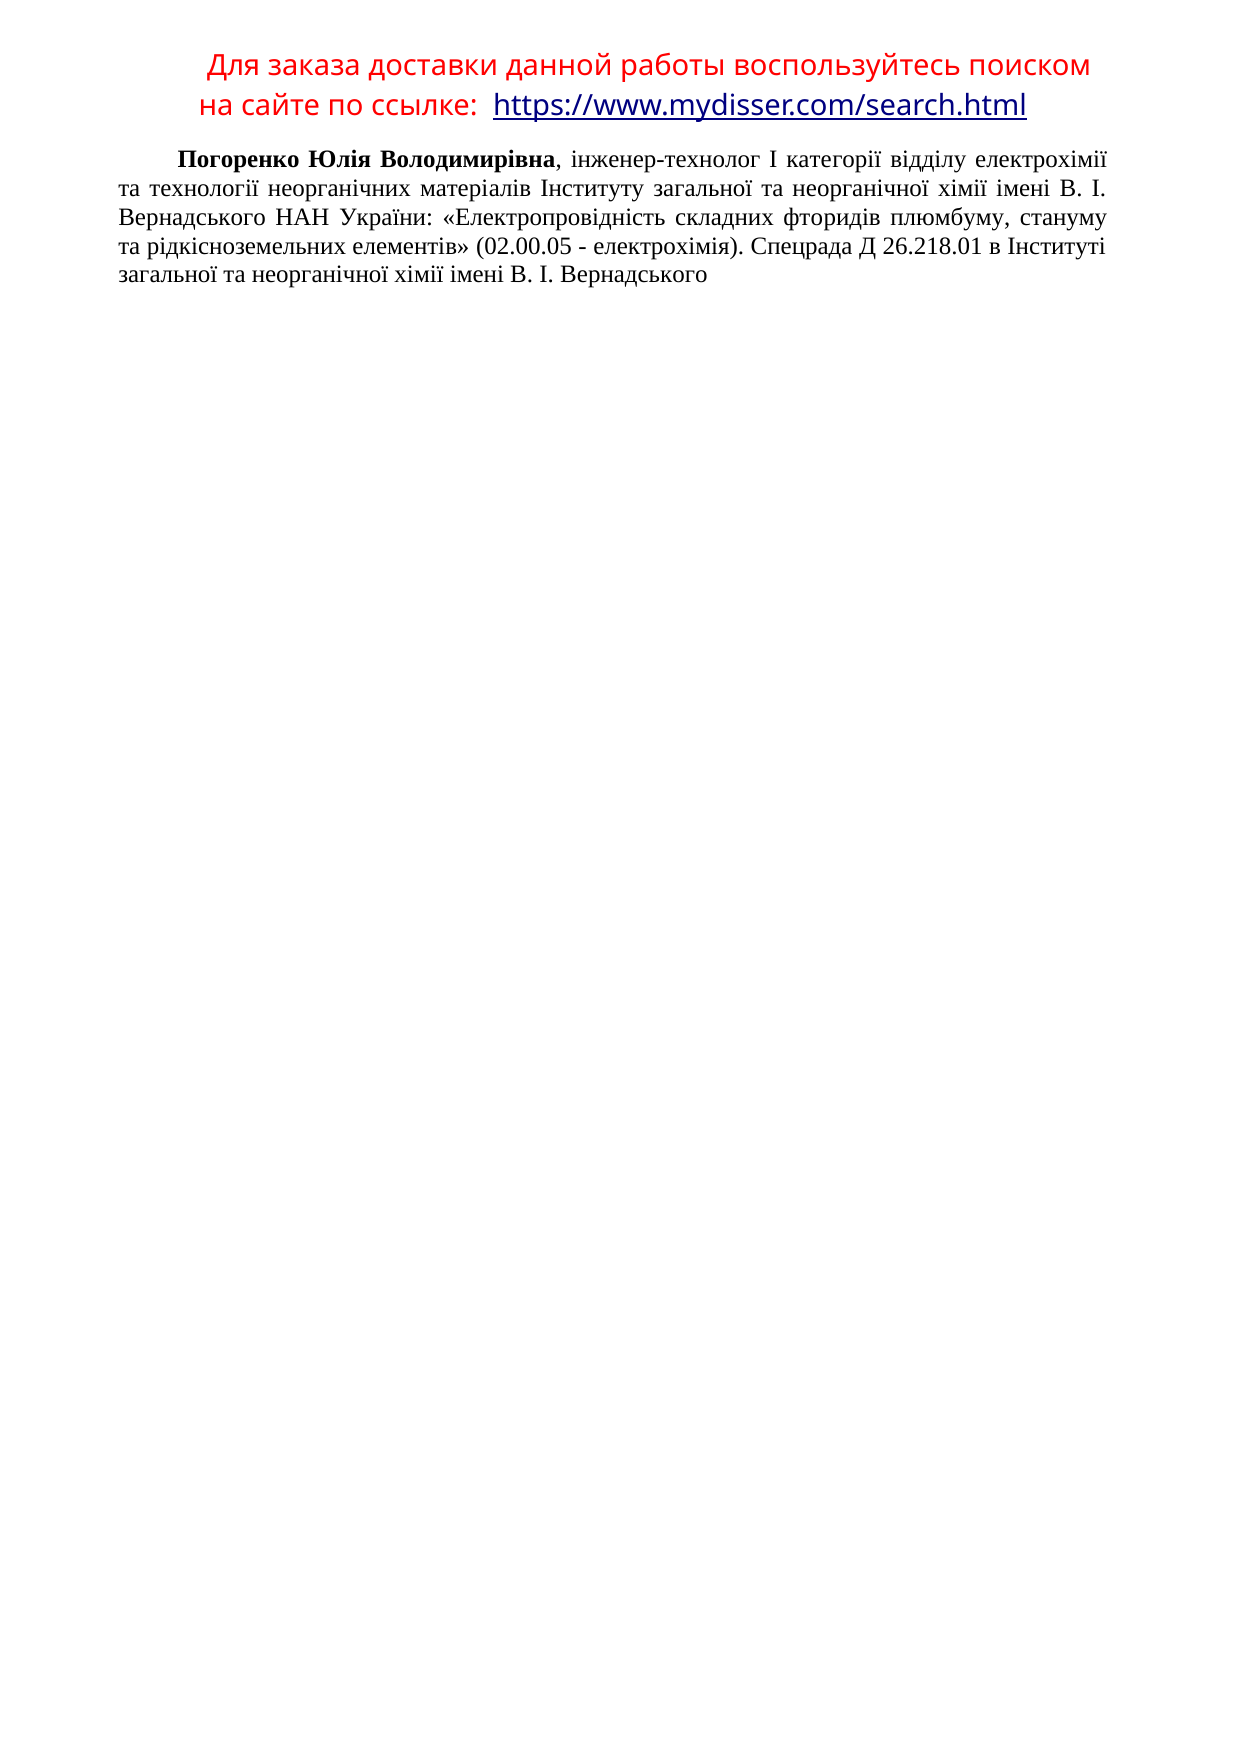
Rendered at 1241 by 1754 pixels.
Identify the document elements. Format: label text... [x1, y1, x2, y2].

text Погоренко Юлія Володимирівна, інженер-технолог І категорії відділу електрохімії та технології неорганічних матеріалів Інституту загальної та неорганічної хімії імені В. І. Вернадського НАН України: «Електропровідність складних фторидів плюмбуму, стануму та рідкісноземельних елементів» (02.00.05 - електрохімія). Спецрада Д 26.218.01 в Інституті загальної та неорганічної хімії імені В. І. Вернадського [118, 144, 1107, 288]
